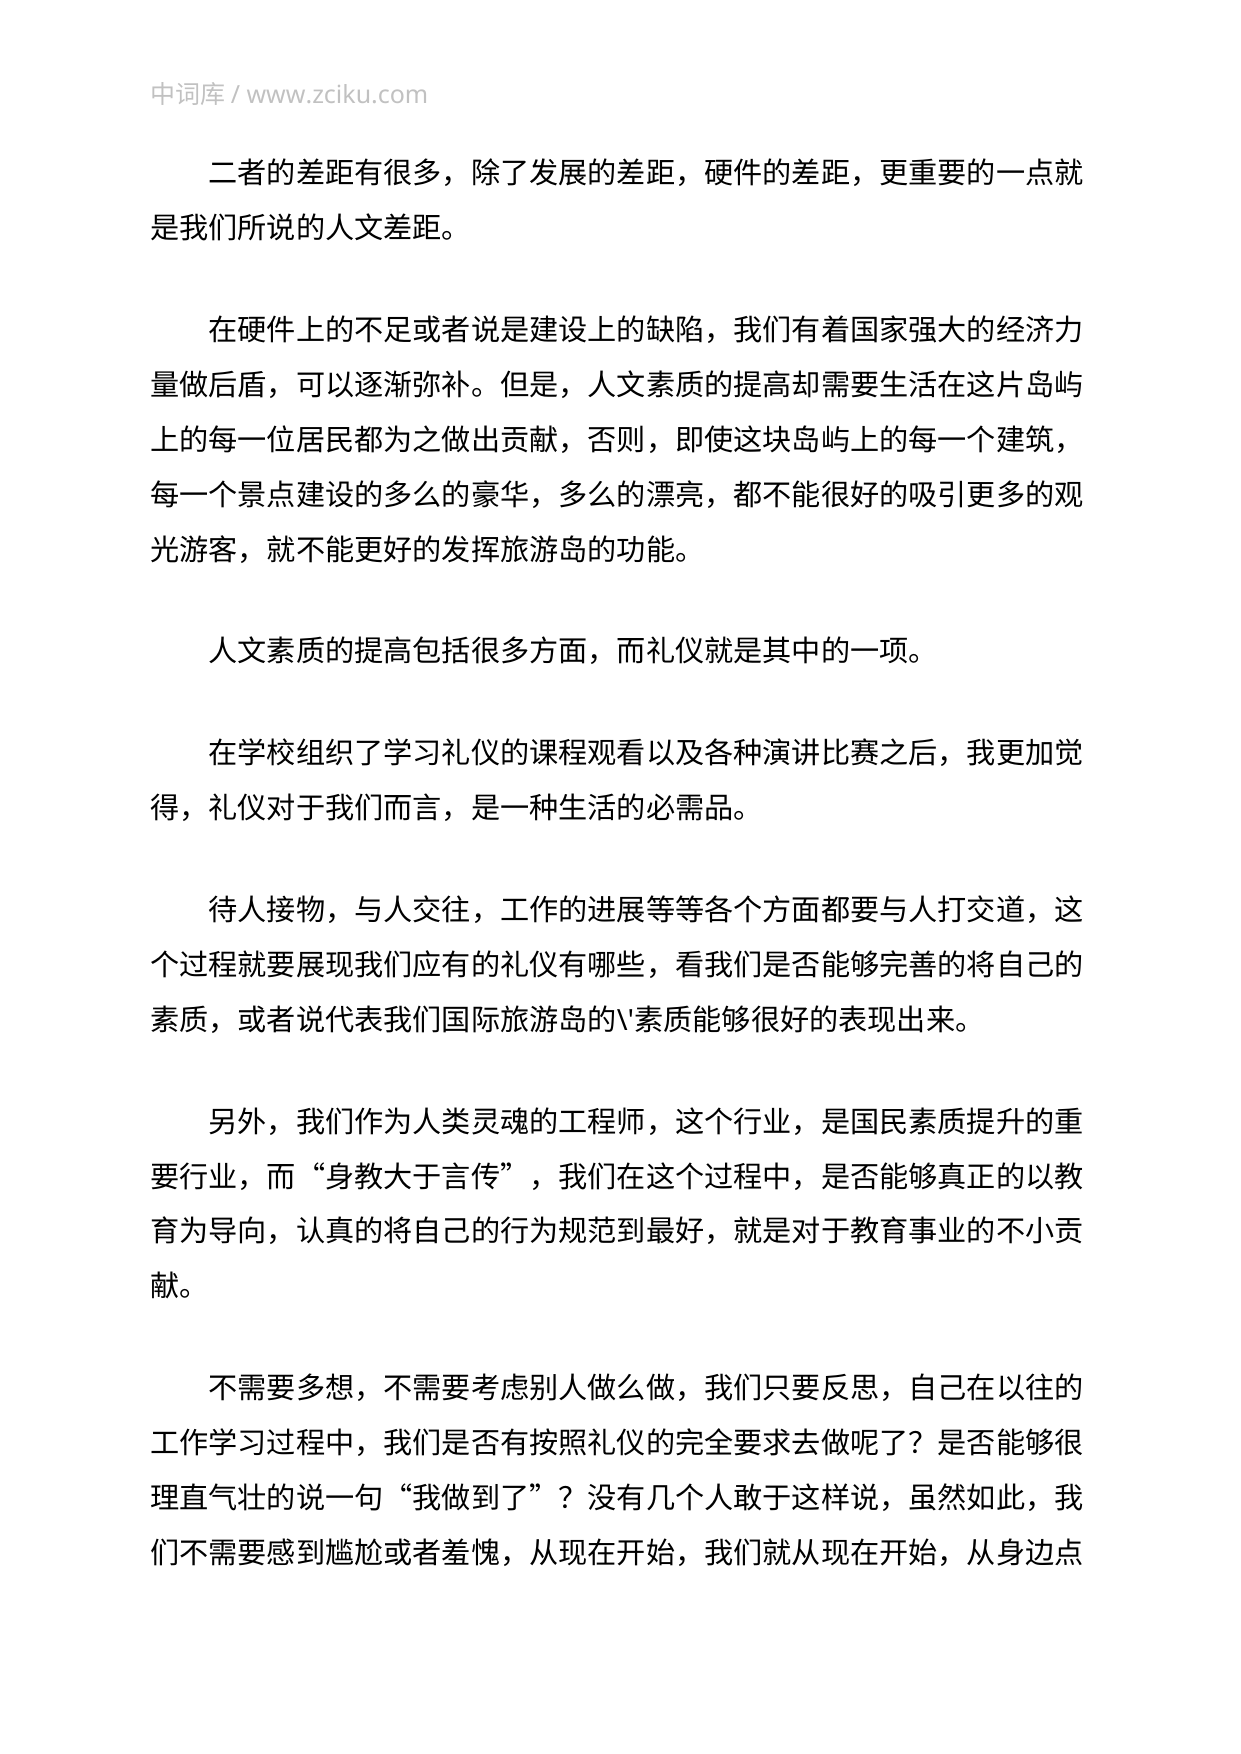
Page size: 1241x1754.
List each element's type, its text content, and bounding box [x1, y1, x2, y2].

text 另外，我们作为人类灵魂的工程师，这个行业，是国民素质提升的重要行业，而“身教大于言传”，我们在这个过程中，是否能够真正的以教育为导向，认真的将自己的行为规范到最好，就是对于教育事业的不小贡献。 [150, 1098, 1090, 1305]
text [150, 1365, 1090, 1572]
text 待人接物，与人交往，工作的进展等等各个方面都要与人打交道，这个过程就要展现我们应有的礼仪有哪些，看我们是否能够完善的将自己的素质，或者说代表我们国际旅游岛的\'素质能够很好的表现出来。 [150, 886, 1090, 1039]
text 人文素质的提高包括很多方面，而礼仪就是其中的一项。 [150, 628, 1090, 670]
text 在硬件上的不足或者说是建设上的缺陷，我们有着国家强大的经济力量做后盾，可以逐渐弥补。但是，人文素质的提高却需要生活在这片岛屿上的每一位居民都为之做出贡献，否则，即使这块岛屿上的每一个建筑，每一个景点建设的多么的豪华，多么的漂亮，都不能很好的吸引更多的观光游客，就不能更好的发挥旅游岛的功能。 [150, 307, 1090, 568]
text 在学校组织了学习礼仪的课程观看以及各种演讲比赛之后，我更加觉得，礼仪对于我们而言，是一种生活的必需品。 [150, 730, 1090, 827]
text 二者的差距有很多，除了发展的差距，硬件的差距，更重要的一点就是我们所说的人文差距。 [150, 150, 1090, 247]
